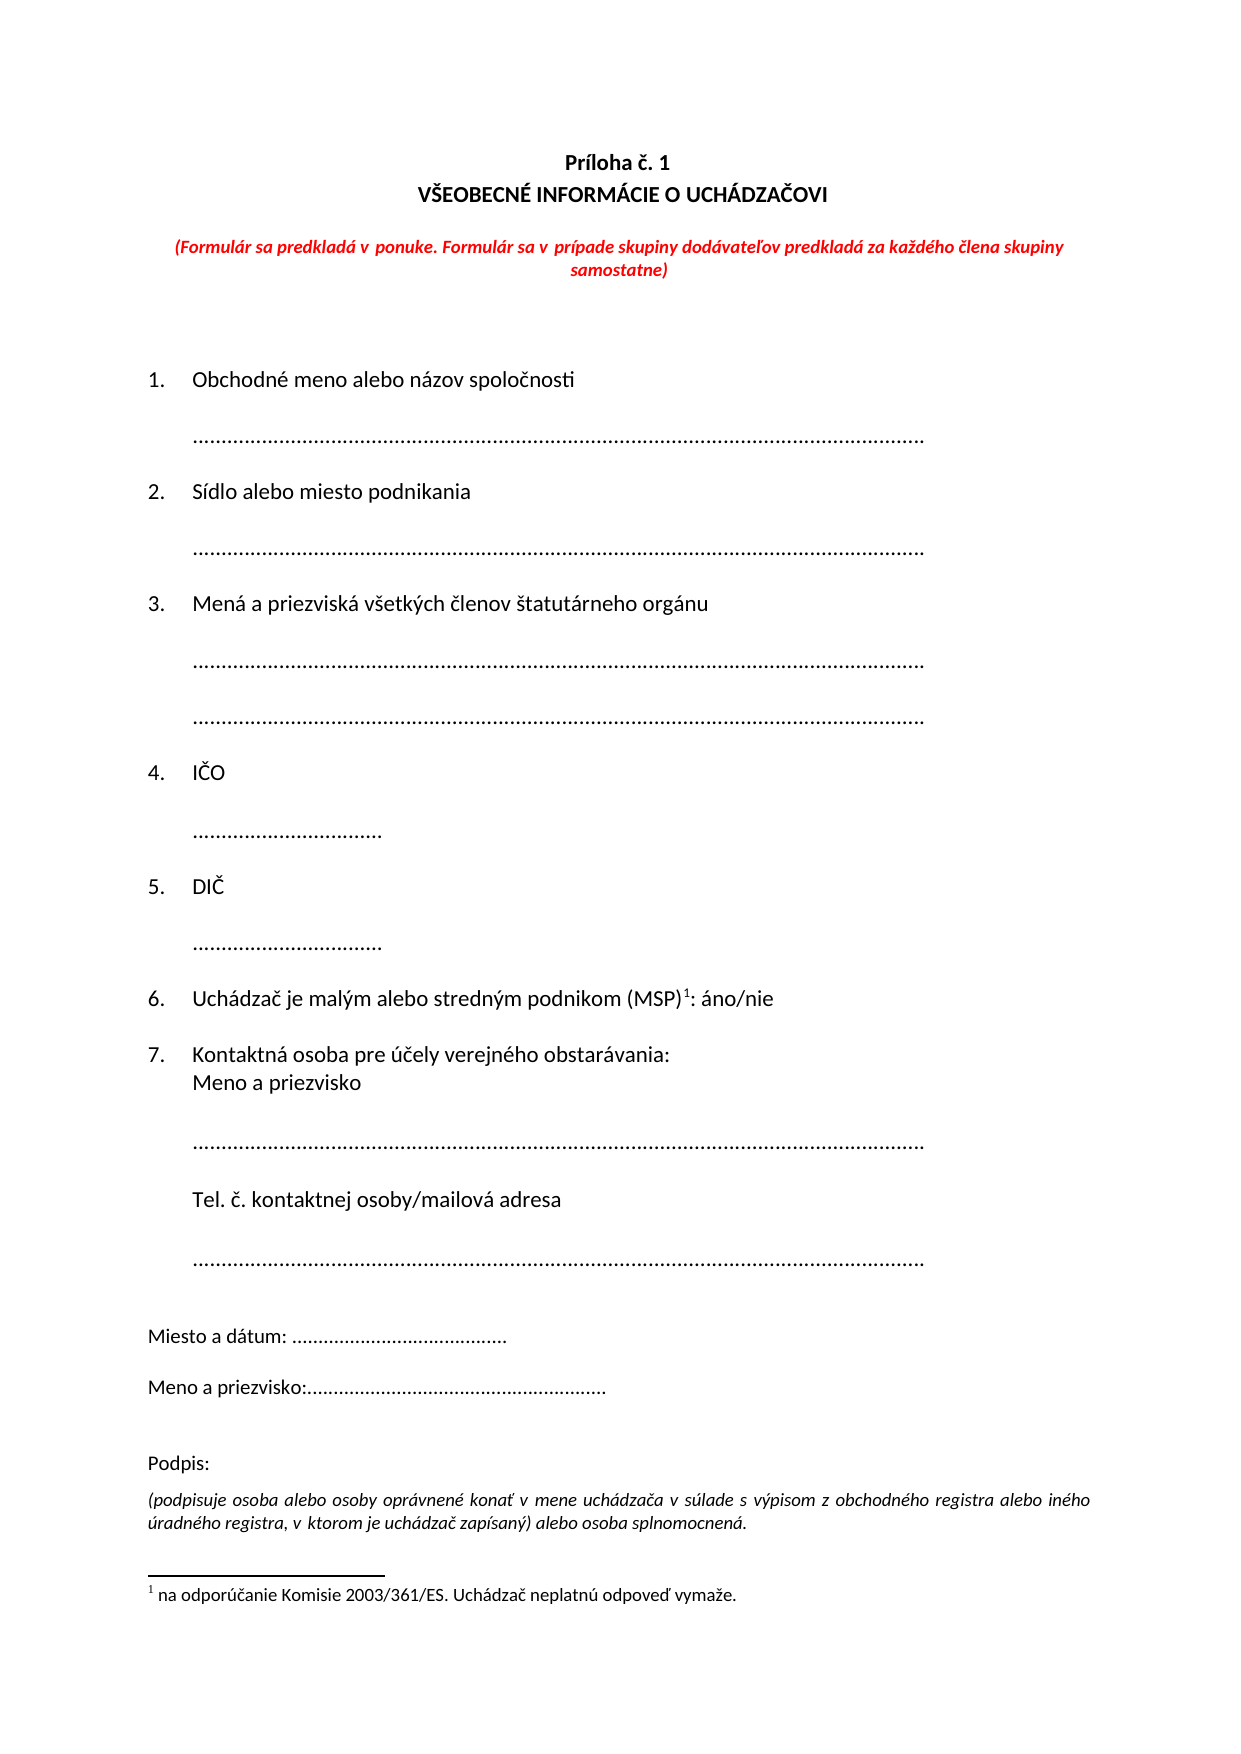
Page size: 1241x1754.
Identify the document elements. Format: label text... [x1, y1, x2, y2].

text 2. Sídlo alebo miesto podnikania [148, 477, 1093, 505]
text 1. Obchodné meno alebo názov spoločnosti [148, 365, 1093, 393]
text Meno a priezvisko [192, 1068, 1093, 1097]
text Tel. č. kontaktnej osoby/mailová adresa [148, 1186, 1093, 1214]
text ............................................................................................................................... [148, 702, 1093, 730]
text 5. DIČ [148, 872, 1093, 900]
text ................................. [192, 816, 1093, 844]
text 6. Uchádzač je malým alebo stredným podnikom (MSP): áno/nie [148, 984, 1093, 1012]
text Miesto a dátum: ......................................... [148, 1323, 1093, 1348]
text ............................................................................................................................... [148, 393, 1093, 449]
text (Formulár sa predkladá v ponuke. Formulár sa v prípade skupiny dodávateľov predkladá za každého člena skupiny samostatne) [148, 235, 1093, 281]
text ............................................................................................................................... [148, 1244, 1093, 1272]
text 4. IČO [148, 758, 1093, 786]
text Meno a priezvisko:......................................................... [148, 1374, 1093, 1399]
text Príloha č. 1 VŠEOBECNÉ INFORMÁCIE O UCHÁDZAČOVI [148, 148, 1093, 208]
text ............................................................................................................................... [148, 505, 1093, 561]
text (podpisuje osoba alebo osoby oprávnené konať v mene uchádzača v súlade s výpisom z obchodného registra alebo iného úradného registra, v ktorom je uchádzač zapísaný) alebo osoba splnomocnená. [148, 1488, 1093, 1534]
text 3. Mená a priezviská všetkých členov štatutárneho orgánu [148, 589, 1093, 617]
text Podpis: [148, 1450, 1093, 1476]
text ............................................................................................................................... [148, 1127, 1093, 1155]
text 7. Kontaktná osoba pre účely verejného obstarávania: [148, 1041, 1093, 1068]
text ............................................................................................................................... [148, 646, 1093, 674]
text ................................. [192, 928, 1093, 956]
